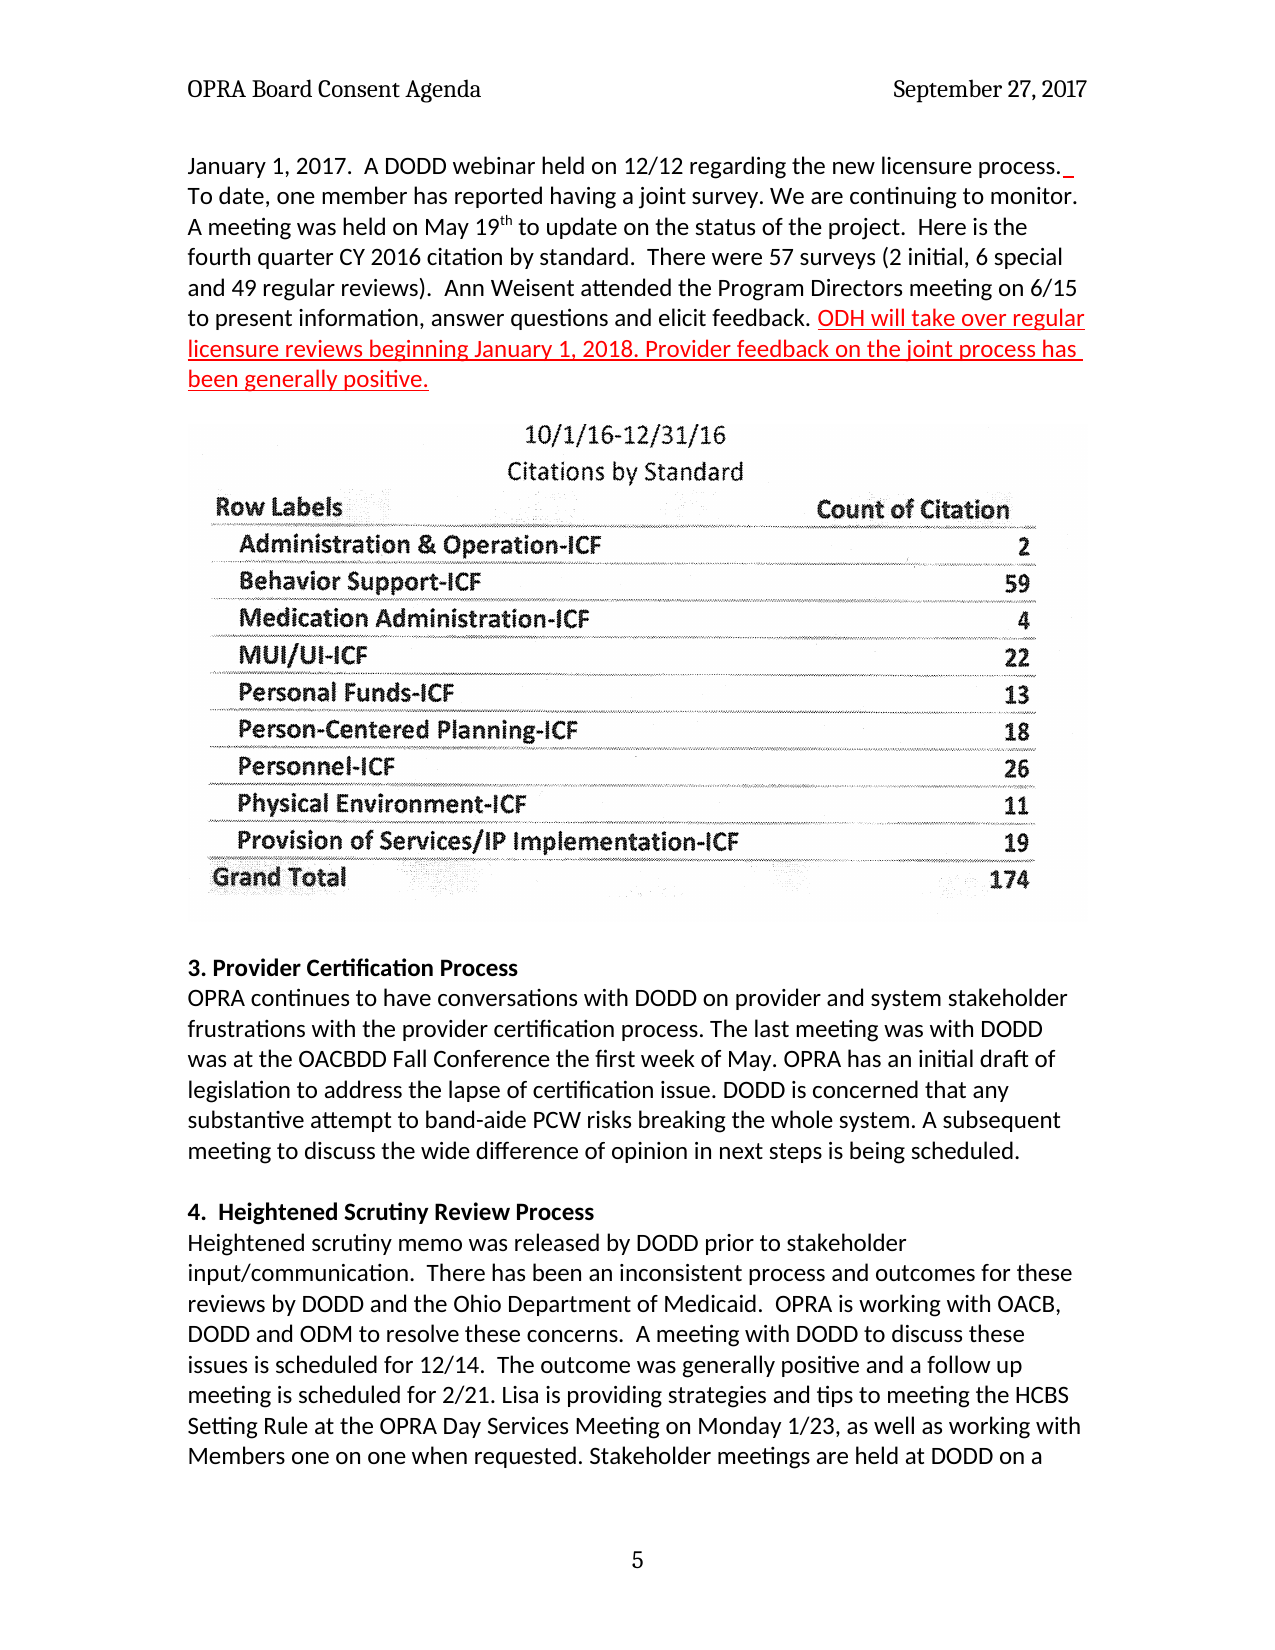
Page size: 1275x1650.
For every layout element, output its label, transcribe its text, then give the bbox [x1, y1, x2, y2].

text 3. Provider Certification Process [187, 952, 1087, 982]
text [187, 150, 1087, 394]
text 4. Heightened Scrutiny Review Process [187, 1196, 1087, 1227]
text OPRA continues to have conversations with DODD on provider and system stakeholder frustrations with the provider certification process. The last meeting was with DODD was at the OACBDD Fall Conference the first week of May. OPRA has an initial draft of legislation to address the lapse of certification issue. DODD is concerned that any substantive attempt to band-aide PCW risks breaking the whole system. A subsequent meeting to discuss the wide difference of opinion in next steps is being scheduled. [187, 982, 1087, 1166]
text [187, 1227, 1087, 1471]
picture [187, 424, 1088, 922]
